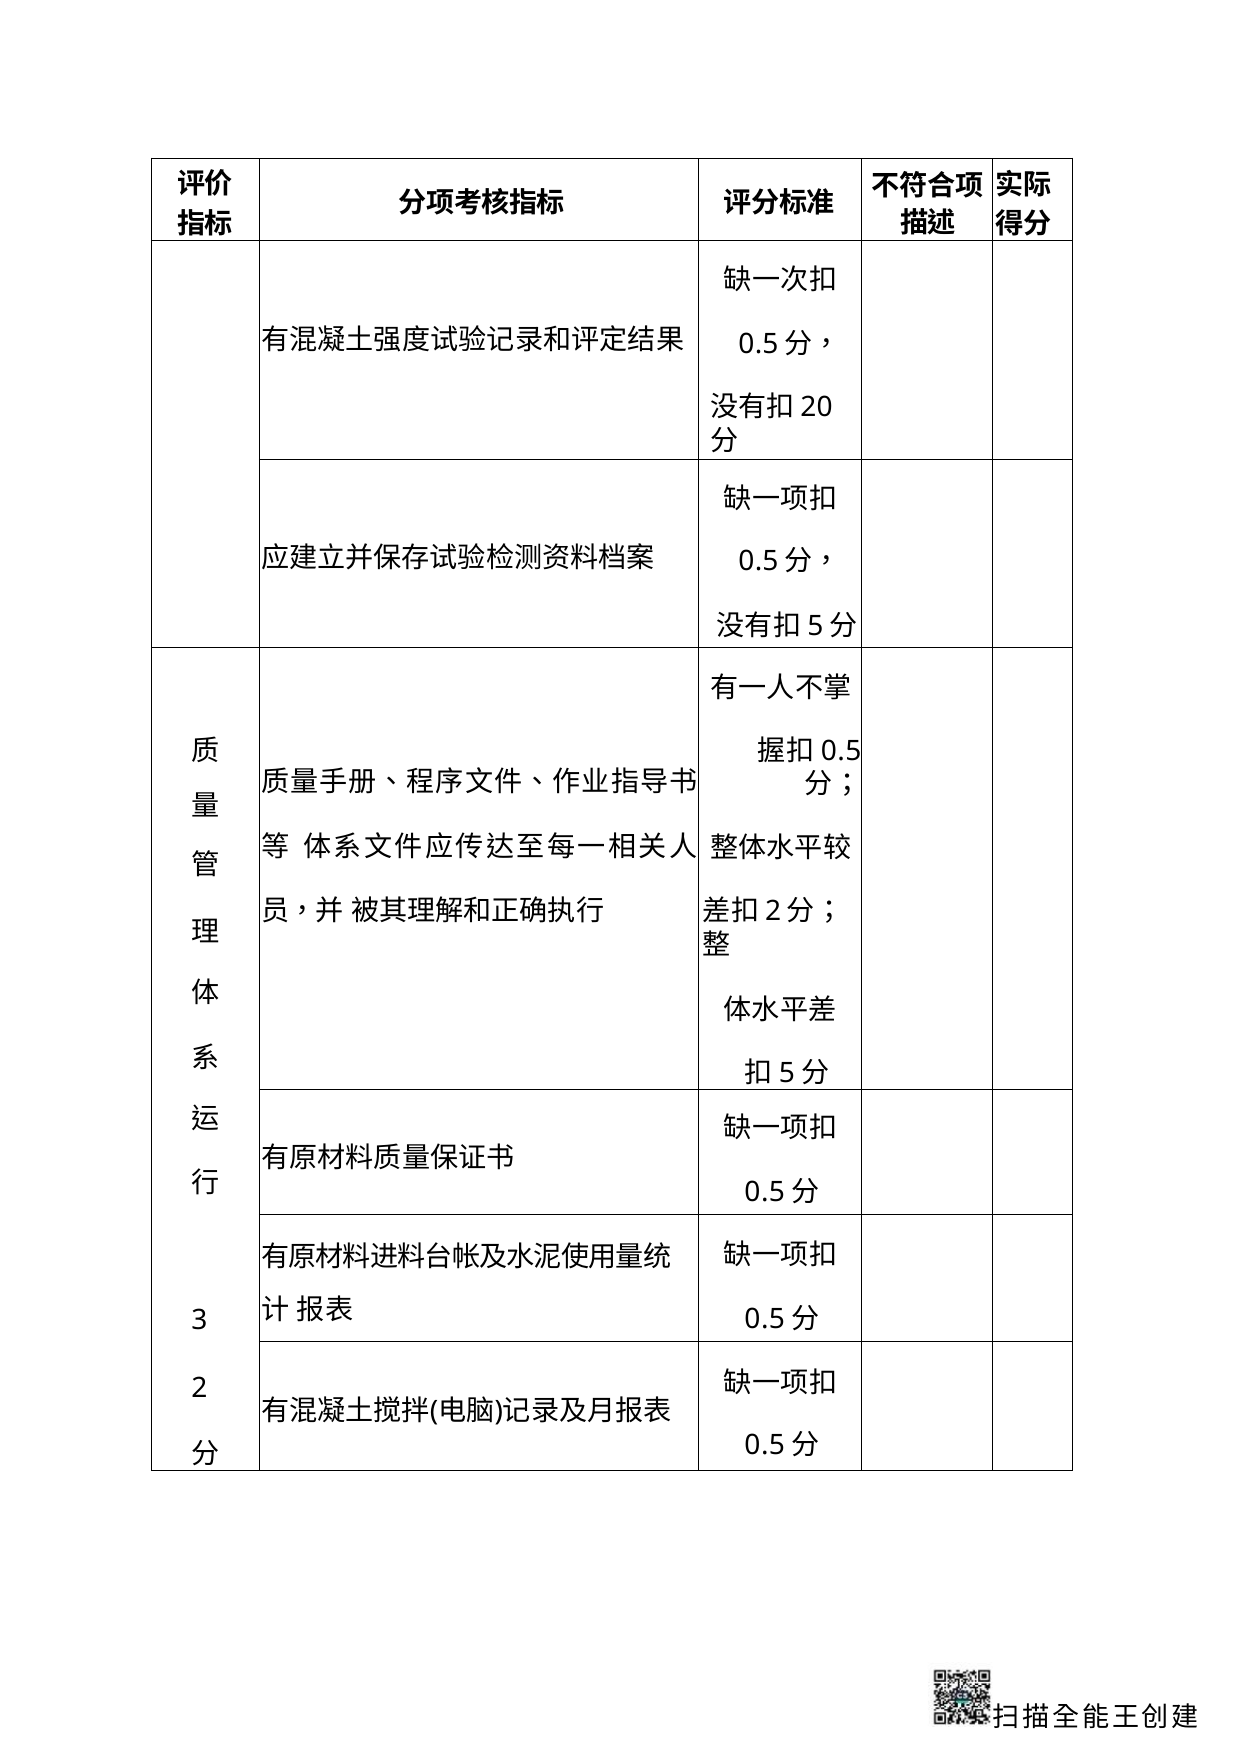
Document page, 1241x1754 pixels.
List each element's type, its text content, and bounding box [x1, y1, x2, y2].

table_cell 质 量 管 理 体 系 运 行 32 分 [152, 648, 259, 1470]
table_header 实际 得分 [993, 159, 1072, 240]
table_cell [993, 1090, 1072, 1214]
table_cell 缺一项扣 0.5分 [699, 1090, 861, 1214]
table_header 评价 指标 [152, 159, 259, 240]
table_cell [993, 460, 1072, 647]
table_cell [993, 1342, 1072, 1470]
table_cell [993, 1215, 1072, 1341]
table_cell [862, 1090, 992, 1214]
table_cell 质量手册、程序文件、作业指导书等 体系文件应传达至每一相关人员，并 被其理解和正确执行 [260, 648, 698, 1089]
table_header 不符合项 描述 [862, 159, 992, 240]
table_cell 缺一项扣 0.5分 [699, 1215, 861, 1341]
table_cell 有一人不掌 握扣0.5分； 整体水平较 差扣2分；整 体水平差 扣5分 [699, 648, 861, 1089]
table_cell 有原材料质量保证书 [260, 1090, 698, 1214]
table_cell 缺一项扣 0.5分， 没有扣5分 [699, 460, 861, 647]
table_cell 有原材料进料台帐及水泥使用量统计 报表 [260, 1215, 698, 1341]
table_header 评分标准 [699, 159, 861, 240]
table_cell [862, 1215, 992, 1341]
table_cell 缺一项扣 0.5分 [699, 1342, 861, 1470]
table_cell [993, 648, 1072, 1089]
picture [927, 1662, 993, 1727]
table_cell [152, 241, 259, 647]
table_cell 应建立并保存试验检测资料档案 [260, 460, 698, 647]
table_header 分项考核指标 [260, 159, 698, 240]
table_cell 有混凝土搅拌(电脑)记录及月报表 [260, 1342, 698, 1470]
table_cell 有混凝土强度试验记录和评定结果 [260, 241, 698, 459]
table_cell [862, 1342, 992, 1470]
table_cell [862, 241, 992, 459]
table_cell [993, 241, 1072, 459]
table_cell [862, 648, 992, 1089]
table_cell [862, 460, 992, 647]
table_cell 缺一次扣 0.5分， 没有扣20分 [699, 241, 861, 459]
